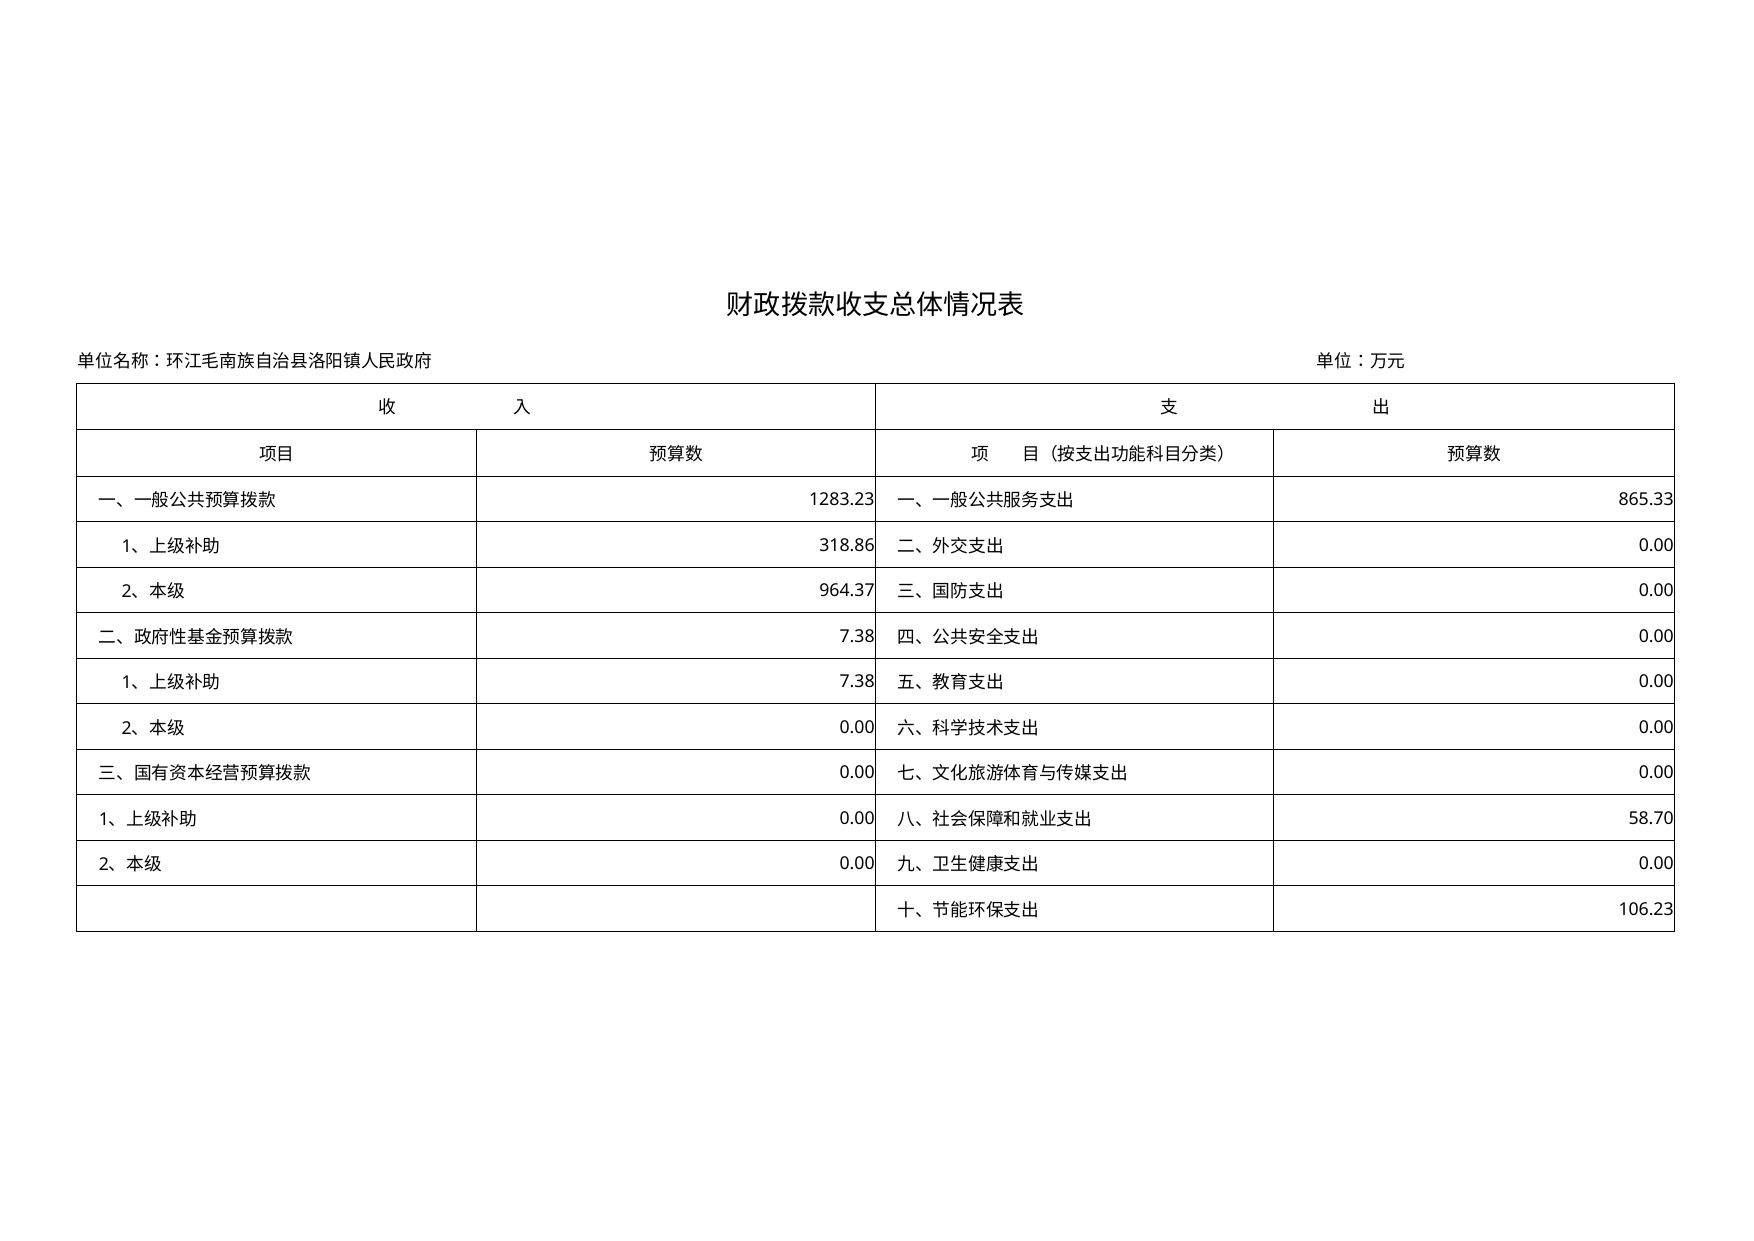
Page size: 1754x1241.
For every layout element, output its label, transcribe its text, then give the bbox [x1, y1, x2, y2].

table_cell 十、节能环保支出 [876, 886, 1273, 931]
table_cell 入 [477, 384, 875, 428]
table_cell 一、一般公共服务支出 [876, 477, 1273, 521]
table_cell 0.00 [1274, 841, 1674, 885]
table_cell 1283.23 [477, 477, 875, 521]
table_cell 1、上级补助 [77, 659, 476, 703]
table_cell 三、国有资本经营预算拨款 [77, 750, 476, 794]
table_cell 0.00 [477, 750, 875, 794]
table_header 单位：万元 [1274, 347, 1674, 383]
table_cell 7.38 [477, 659, 875, 703]
table_cell 0.00 [1274, 704, 1674, 749]
table_cell 0.00 [1274, 568, 1674, 612]
table_cell 58.70 [1274, 795, 1674, 840]
table_cell 0.00 [477, 704, 875, 749]
table_cell 九、卫生健康支出 [876, 841, 1273, 885]
table_cell 一、一般公共预算拨款 [77, 477, 476, 521]
table_cell 二、政府性基金预算拨款 [77, 613, 476, 658]
table_cell [77, 886, 476, 931]
table_cell 四、公共安全支出 [876, 613, 1273, 658]
table_cell 2、本级 [77, 704, 476, 749]
table_cell [477, 886, 875, 931]
table_cell 1、上级补助 [77, 522, 476, 567]
table_cell 三、国防支出 [876, 568, 1273, 612]
table_cell 865.33 [1274, 477, 1674, 521]
table_cell 七、文化旅游体育与传媒支出 [876, 750, 1273, 794]
table_header 单位名称：环江毛南族自治县洛阳镇人民政府 [77, 347, 1274, 383]
table_cell 2、本级 [77, 841, 476, 885]
table_cell 1、上级补助 [77, 795, 476, 840]
table_cell 2、本级 [77, 568, 476, 612]
table_cell 0.00 [477, 795, 875, 840]
table_cell 八、社会保障和就业支出 [876, 795, 1273, 840]
table_cell 收 [377, 384, 477, 428]
table_cell 六、科学技术支出 [876, 704, 1273, 749]
table_cell 7.38 [477, 613, 875, 658]
table_cell 五、教育支出 [876, 659, 1273, 703]
table_cell 预算数 [477, 430, 875, 476]
table_cell 0.00 [477, 841, 875, 885]
table_cell 二、外交支出 [876, 522, 1273, 567]
table_cell 0.00 [1274, 613, 1674, 658]
table_cell 项目 [77, 430, 476, 476]
table_cell 964.37 [477, 568, 875, 612]
table_cell 预算数 [1274, 430, 1674, 476]
subtitle 财政拨款收支总体情况表 [77, 283, 1674, 322]
table_cell [77, 384, 377, 428]
table_cell 318.86 [477, 522, 875, 567]
table_cell 出 [1274, 384, 1674, 428]
table_cell 支 [876, 384, 1274, 428]
table_cell 0.00 [1274, 750, 1674, 794]
table_cell 0.00 [1274, 659, 1674, 703]
table_cell 0.00 [1274, 522, 1674, 567]
table_cell 项 目（按支出功能科目分类） [876, 430, 1273, 476]
table_cell 106.23 [1274, 886, 1674, 931]
